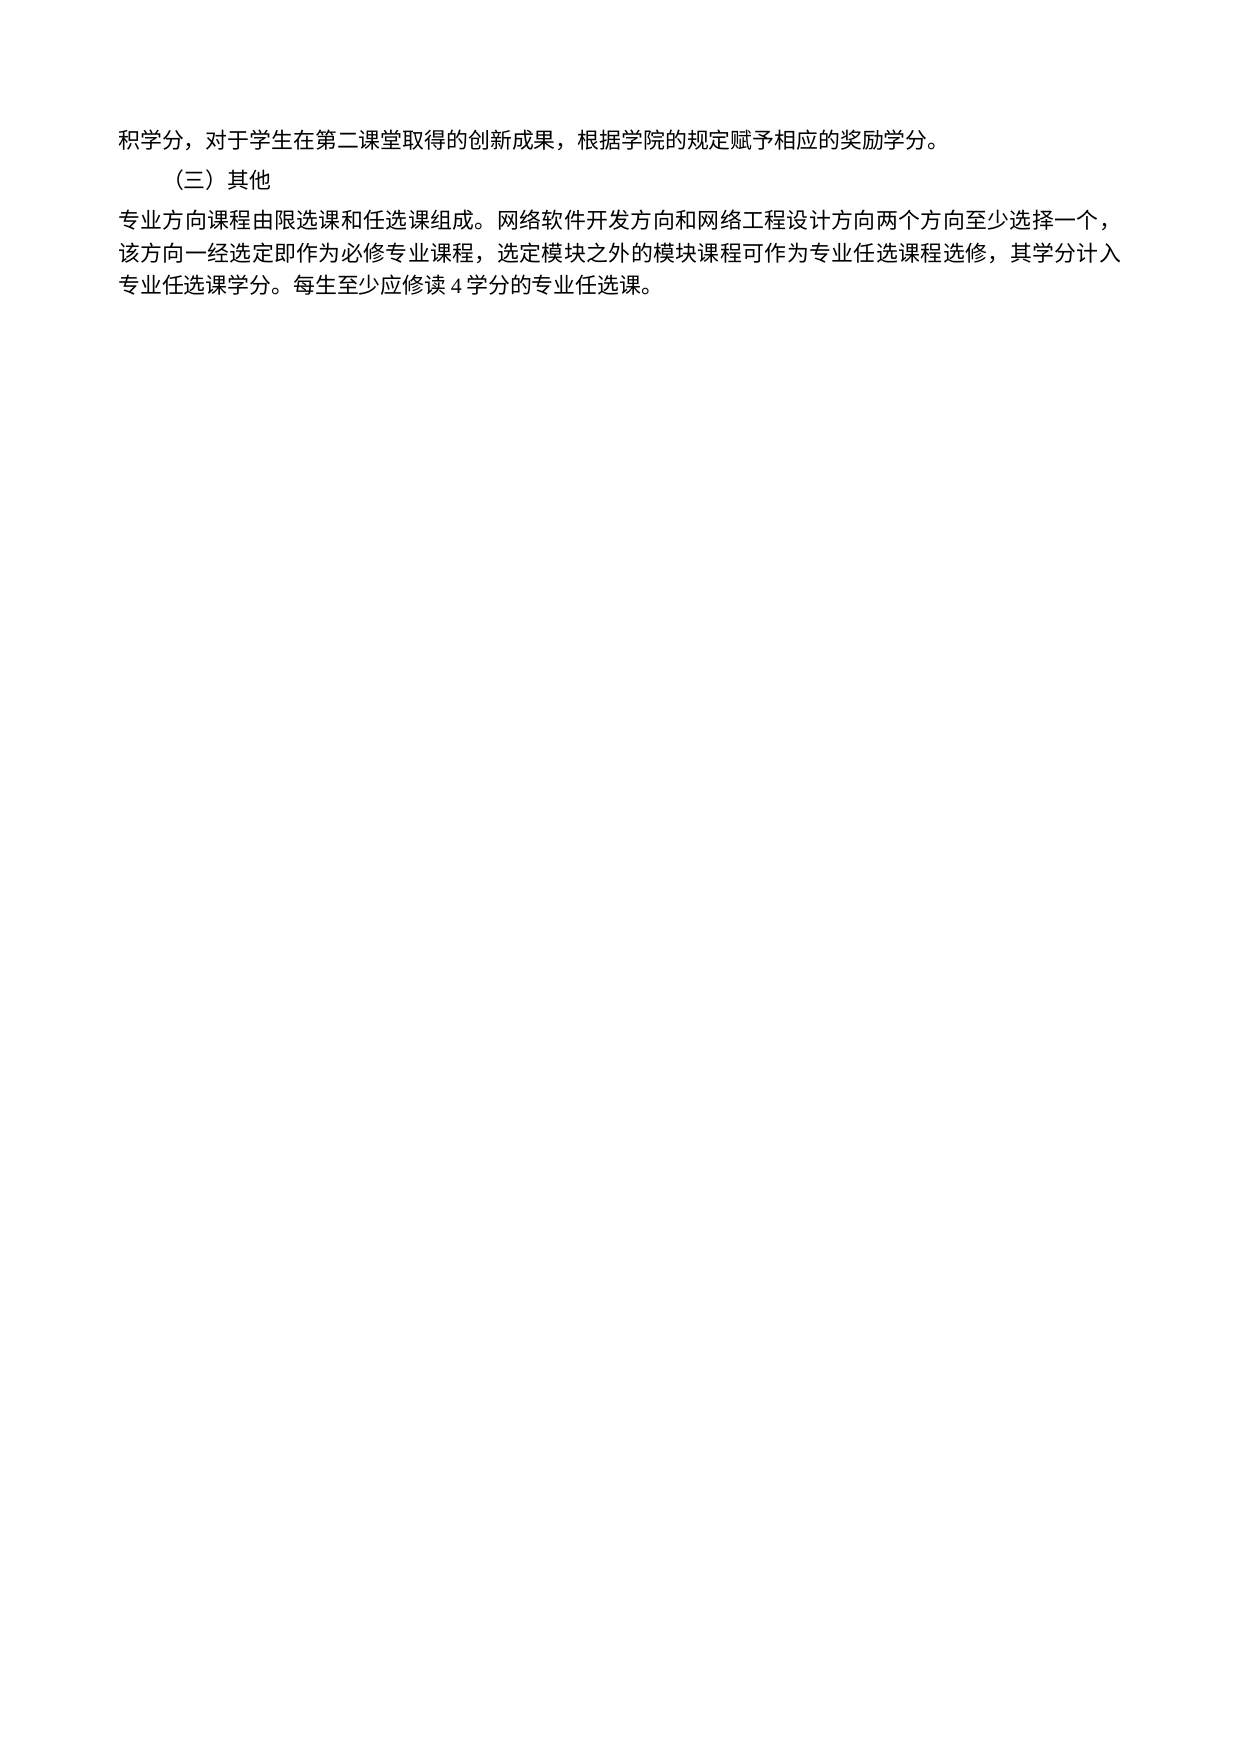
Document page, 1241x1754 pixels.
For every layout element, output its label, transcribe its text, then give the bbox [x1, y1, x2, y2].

text 专业方向课程由限选课和任选课组成。网络软件开发方向和网络工程设计方向两个方向至少选择一个，该方向一经选定即作为必修专业课程，选定模块之外的模块课程可作为专业任选课程选修，其学分计入专业任选课学分。每生至少应修读4学分的专业任选课。 [118, 203, 1122, 300]
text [118, 123, 1122, 155]
text （三）其他 [118, 163, 1122, 195]
